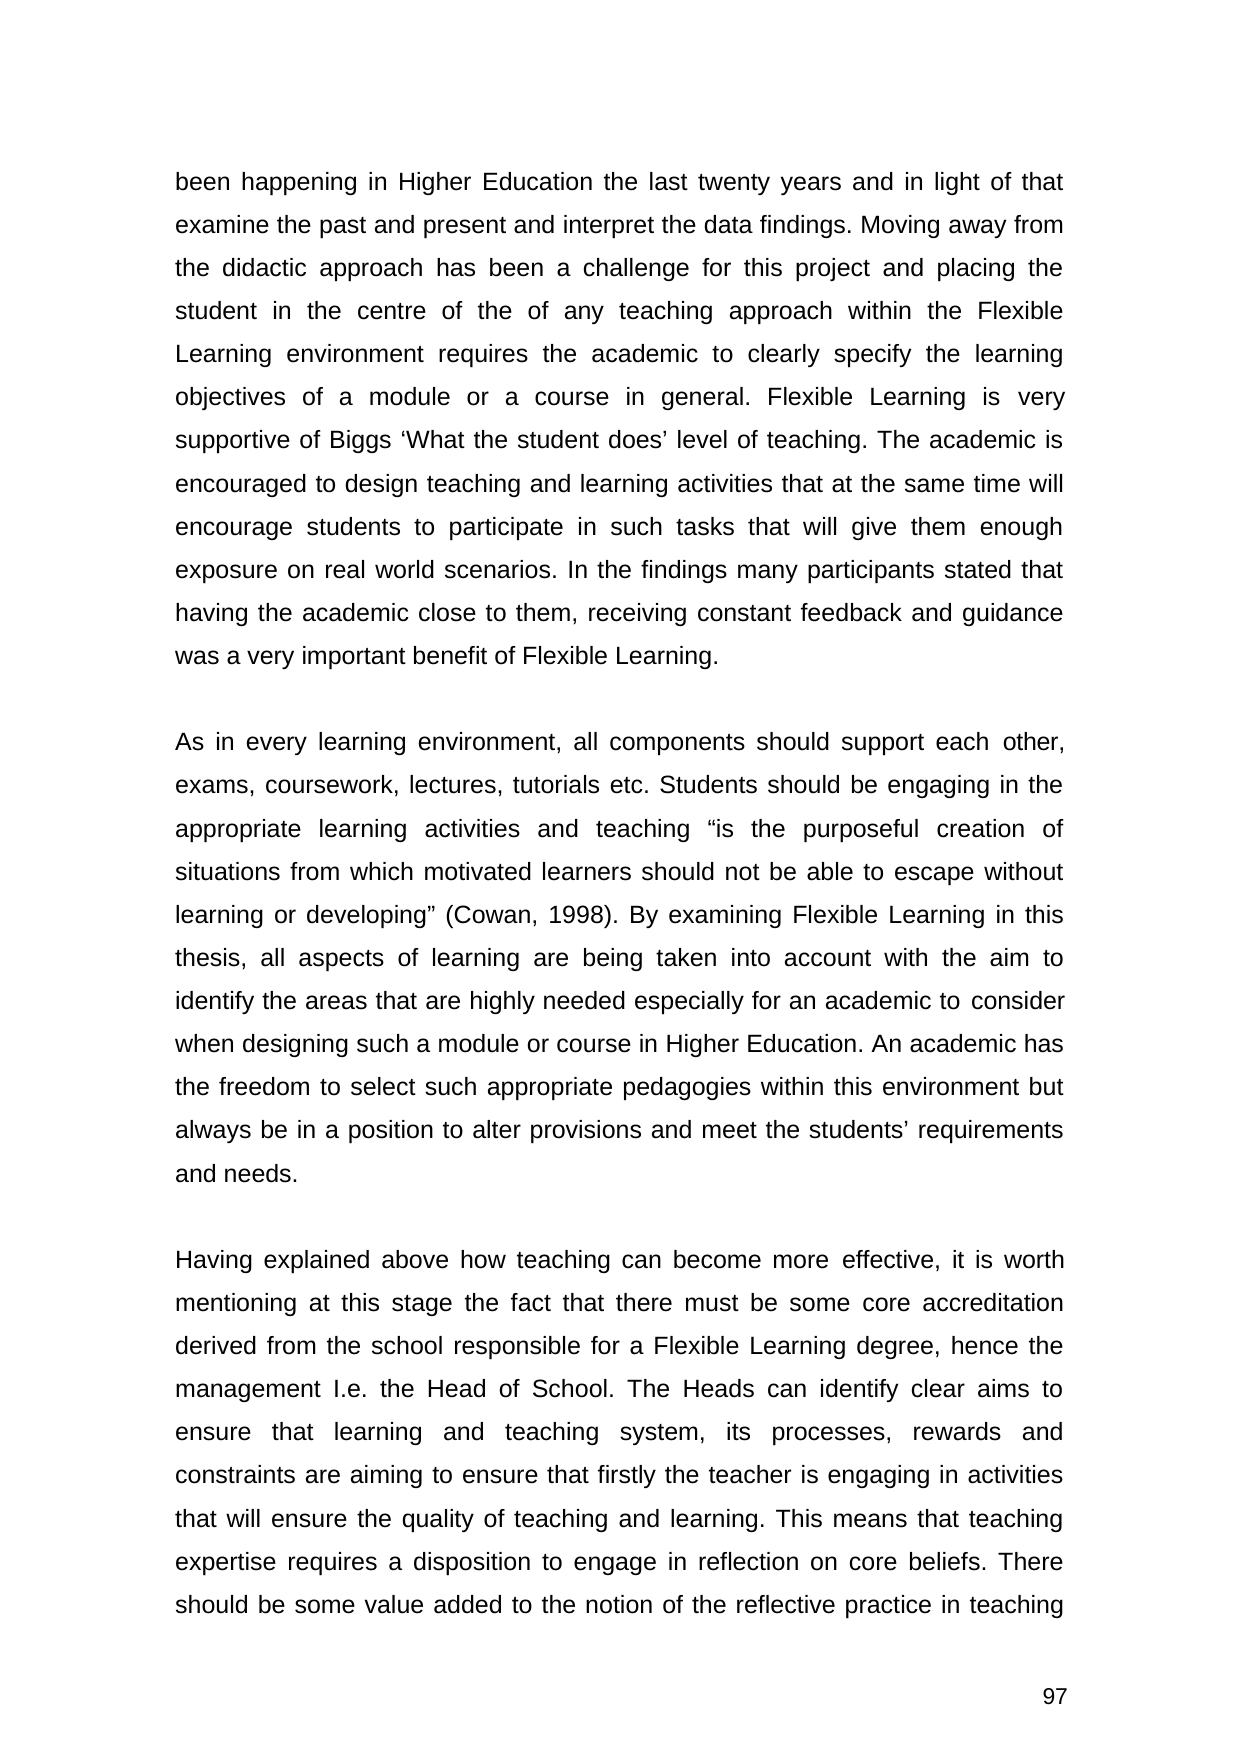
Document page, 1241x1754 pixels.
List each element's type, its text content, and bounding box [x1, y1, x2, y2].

text As in every learning environment, all components should support each other, exams, coursework, lectures, tutorials etc. Students should be engaging in the appropriate learning activities and teaching “is the purposeful creation of situations from which motivated learners should not be able to escape without learning or developing” (Cowan, 1998). By examining Flexible Learning in this thesis, all aspects of learning are being taken into account with the aim to identify the areas that are highly needed especially for an academic to consider when designing such a module or course in Higher Education. An academic has the freedom to select such appropriate pedagogies within this environment but always be in a position to alter provisions and meet the students’ requirements and needs. [175, 727, 1065, 1187]
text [175, 167, 1065, 670]
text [175, 1245, 1065, 1618]
